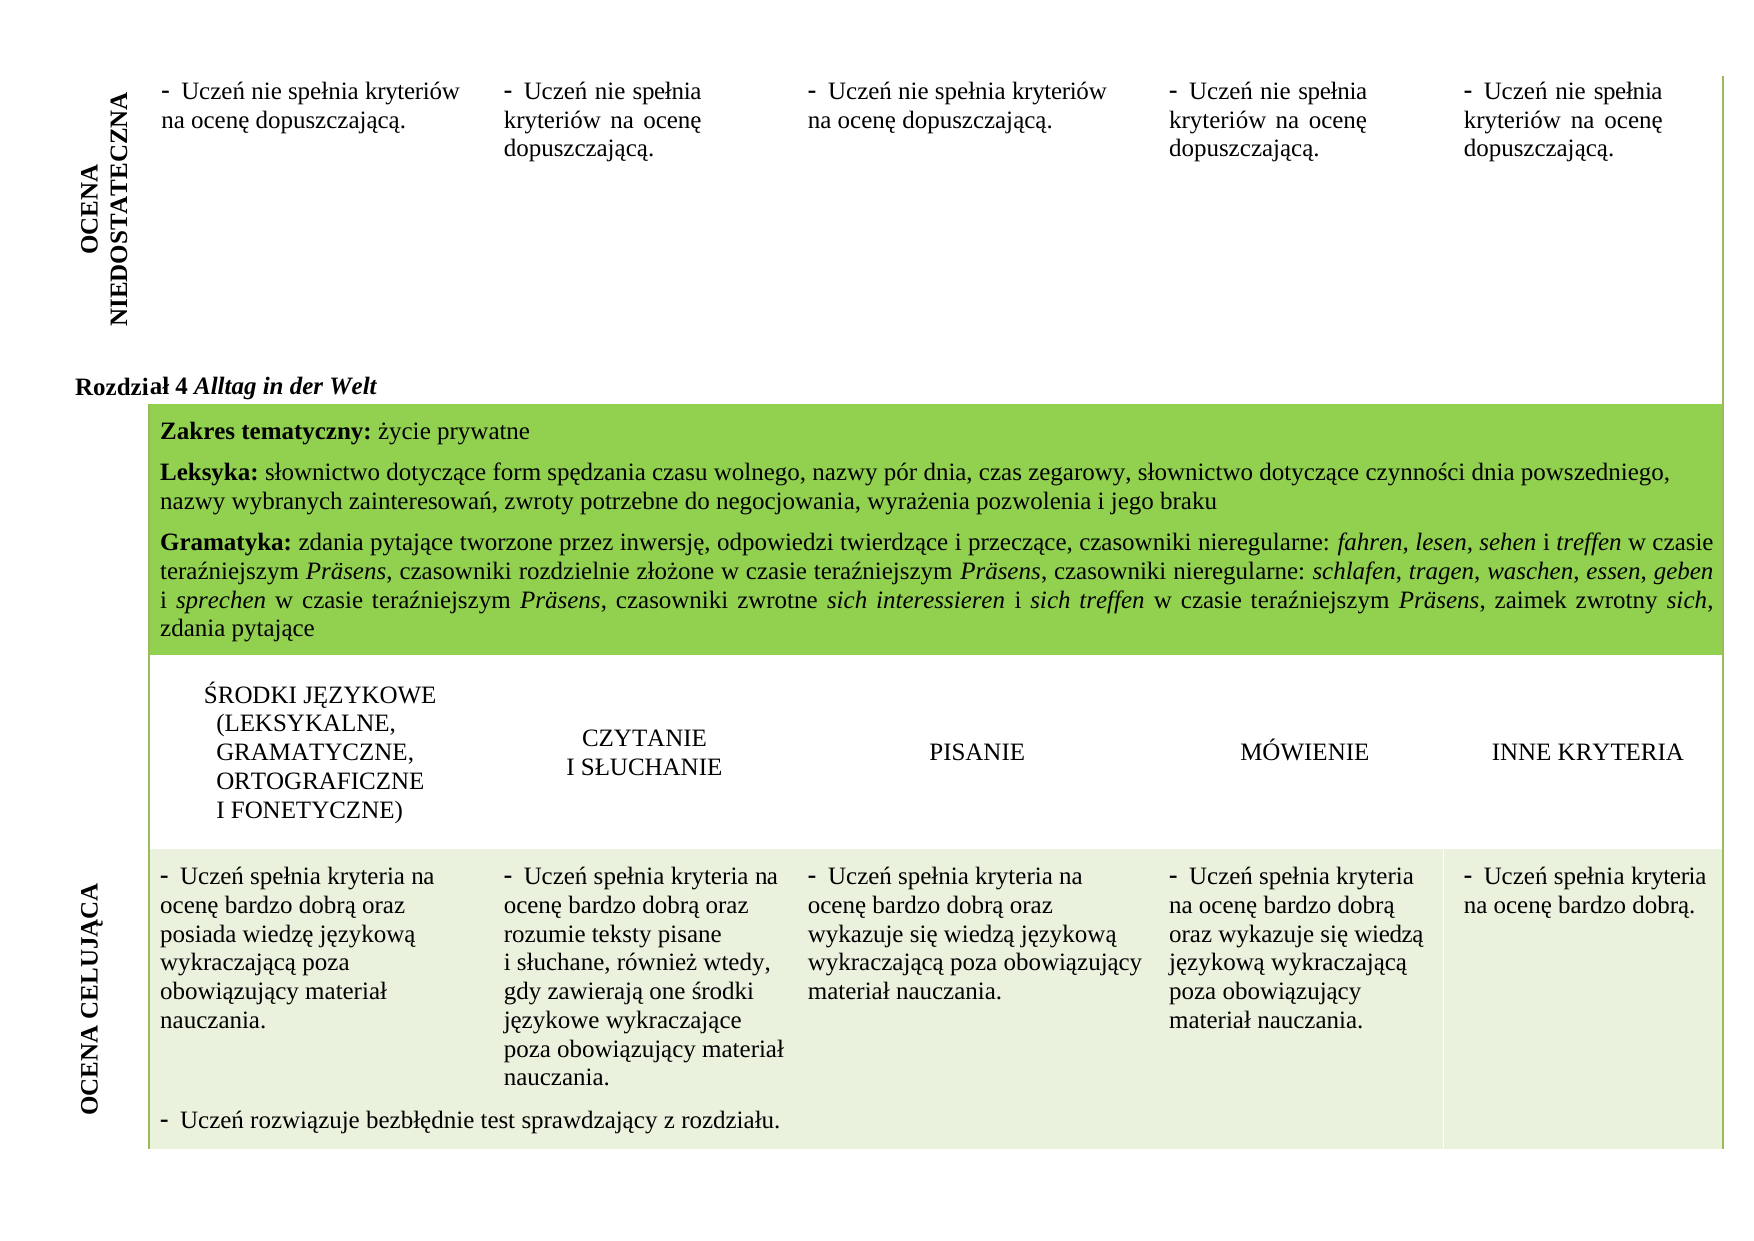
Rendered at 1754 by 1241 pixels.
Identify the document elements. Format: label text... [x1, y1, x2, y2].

text Rozdzi [75, 372, 1722, 400]
